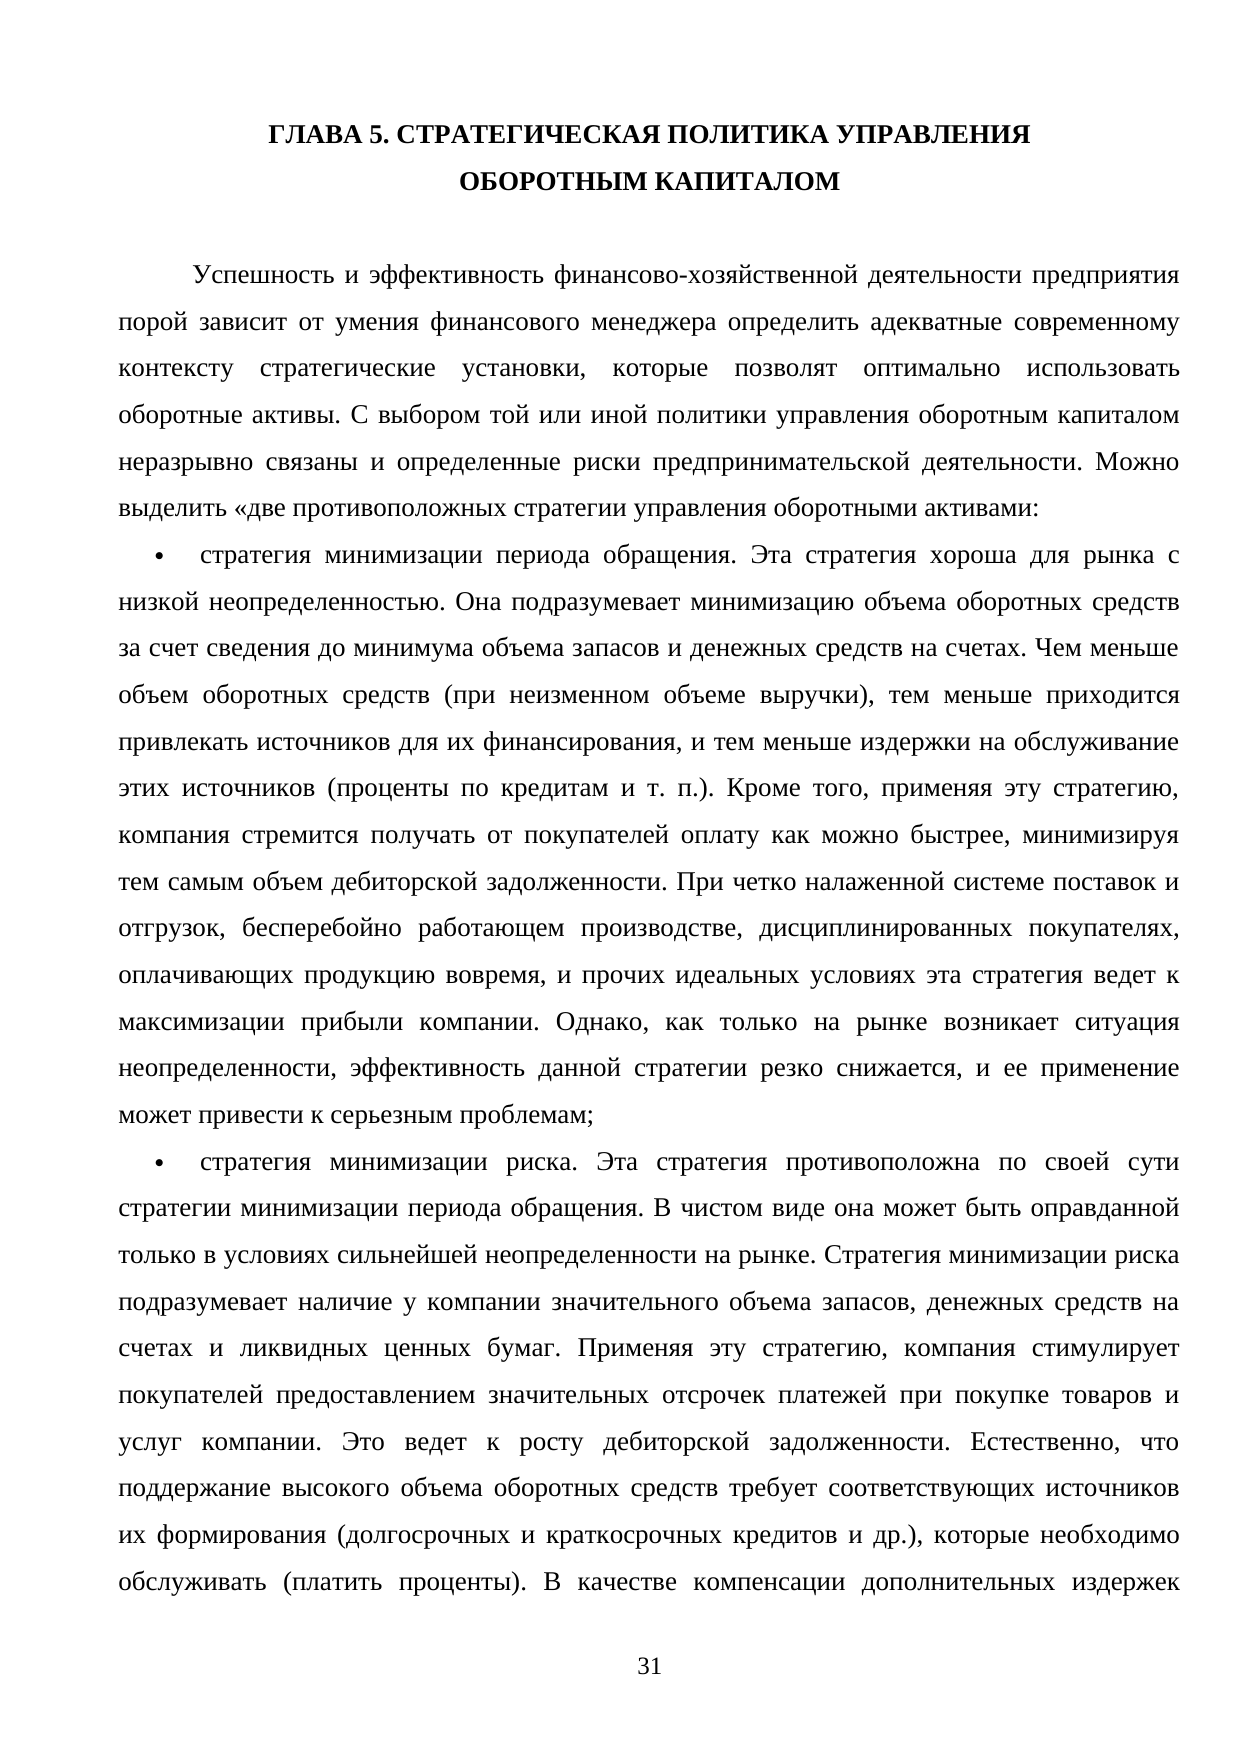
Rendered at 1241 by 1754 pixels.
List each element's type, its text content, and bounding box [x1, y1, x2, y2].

list стратегия минимизации периода обращения. Эта стратегия хороша для рынка с низкой неопределенностью. Она подразумевает минимизацию объема оборотных средств за счет сведения до минимума объема запасов и денежных средств на счетах. Чем меньше объем оборотных средств (при неизменном объеме выручки), тем меньше приходится привлекать источников для их финансирования, и тем меньше издержки на обслуживание этих источников (проценты по кредитам и т. п.). Кроме того, применяя эту стратегию, компания стремится получать от покупателей оплату как можно быстрее, минимизируя тем самым объем дебиторской задолженности. При четко налаженной системе поставок и отгрузок, бесперебойно работающем производстве, дисциплинированных покупателях, оплачивающих продукцию вовремя, и прочих идеальных условиях эта стратегия ведет к максимизации прибыли компании. Однако, как только на рынке возникает ситуация неопределенности, эффективность данной стратегии резко снижается, и ее применение может привести к серьезным проблемам; [118, 538, 1181, 1129]
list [118, 1145, 1181, 1596]
text ОБОРОТНЫМ КАПИТАЛОМ [118, 165, 1181, 196]
text ГЛАВА 5. СТРАТЕГИЧЕСКАЯ ПОЛИТИКА УПРАВЛЕНИЯ [118, 118, 1181, 149]
text Успешность и эффективность финансово-хозяйственной деятельности предприятия порой зависит от умения финансового менеджера определить адекватные современному контексту стратегические установки, которые позволят оптимально использовать оборотные активы. С выбором той или иной политики управления оборотным капиталом неразрывно связаны и определенные риски предпринимательской деятельности. Можно выделить «две противоположных стратегии управления оборотными активами: [118, 258, 1181, 523]
